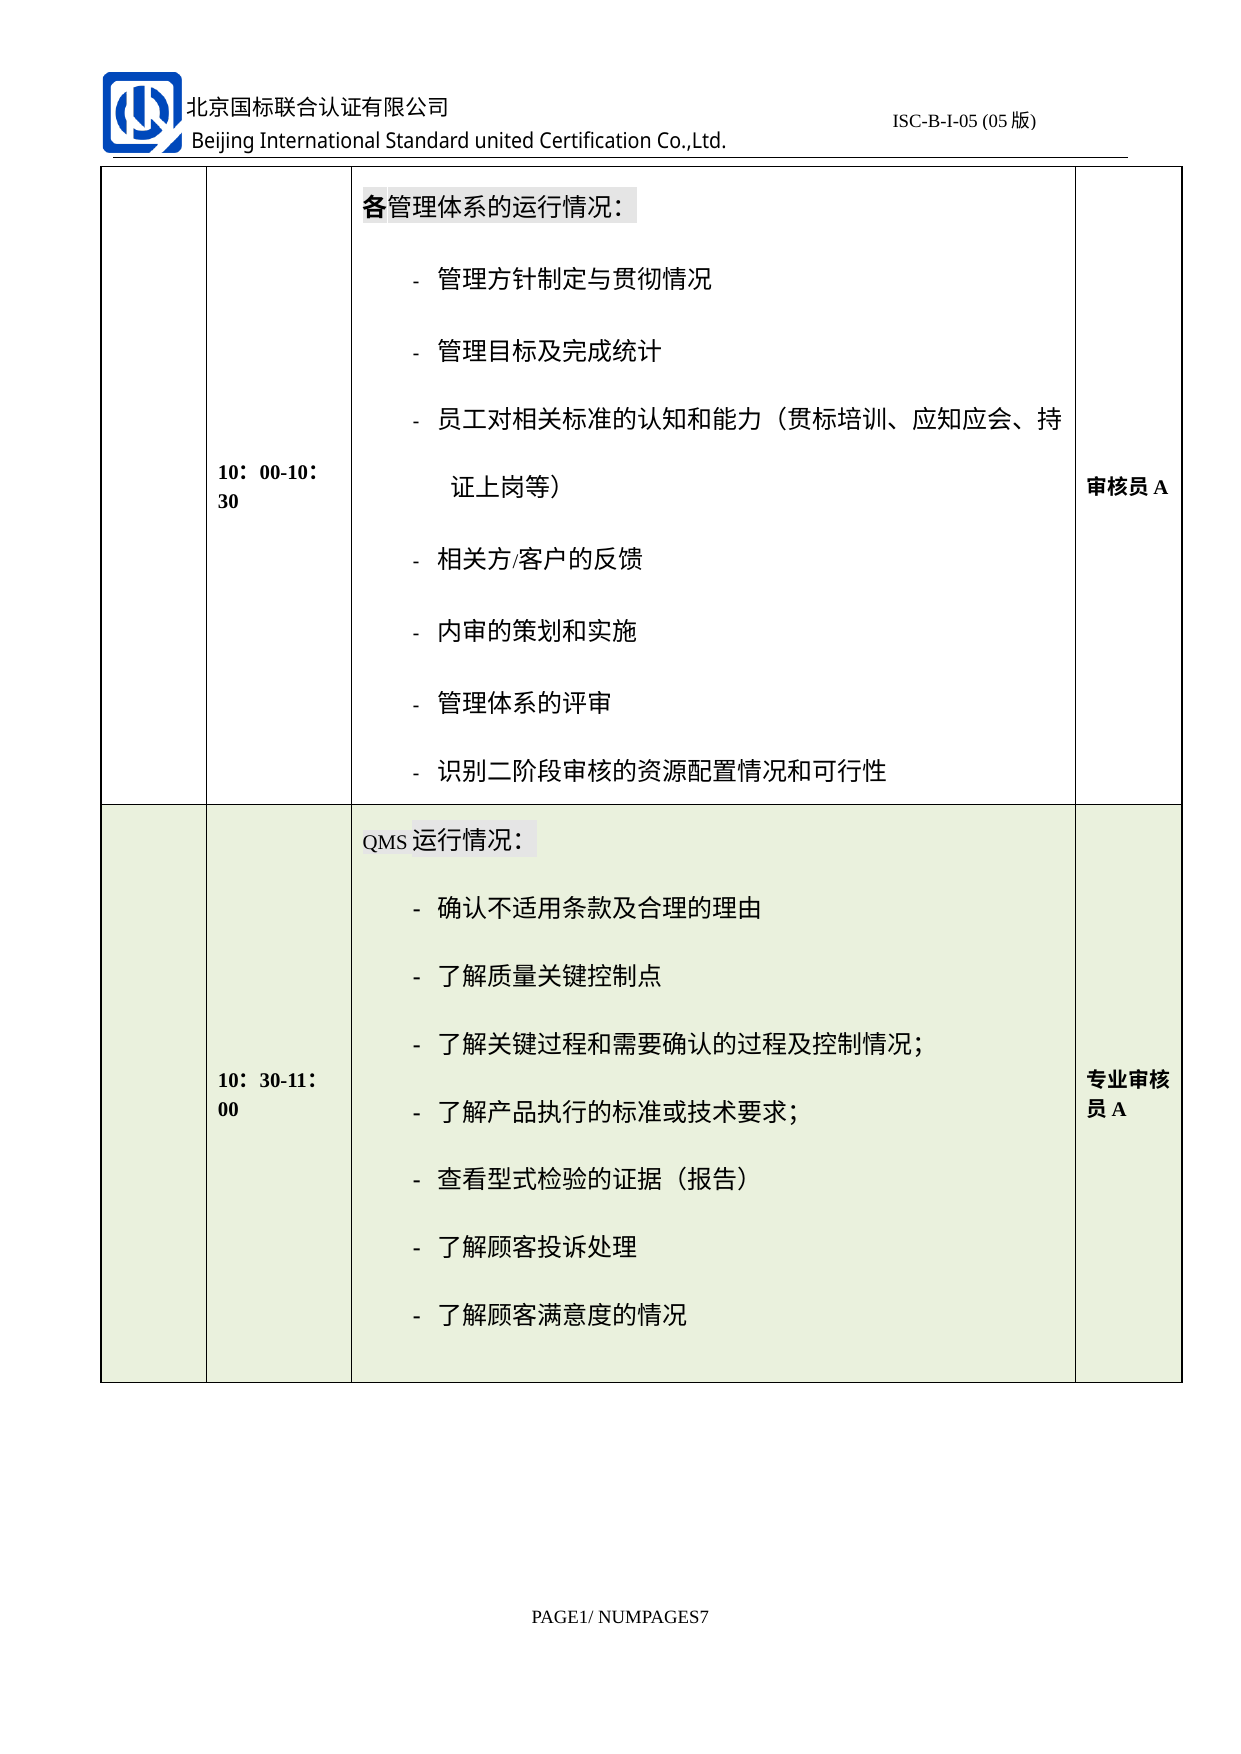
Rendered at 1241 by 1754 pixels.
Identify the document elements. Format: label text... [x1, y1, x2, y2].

picture [102, 72, 182, 153]
table_cell 专业审核员A [1076, 805, 1181, 1382]
table_cell [102, 805, 206, 1382]
table_cell 10：30-11：00 [207, 805, 351, 1382]
table_cell QMS运行情况： 确认不适用条款及合理的理由 了解质量关键控制点 了解关键过程和需要确认的过程及控制情况； 了解产品执行的标准或技术要求； 查看型式检验的证据（报告） 了解顾客投诉处理 了解顾客满意度的情况 [352, 805, 1075, 1382]
table_cell [102, 167, 206, 803]
table_cell 10：00-10：30 [207, 167, 351, 803]
table_cell 各管理体系的运行情况： 管理方针制定与贯彻情况 管理目标及完成统计 员工对相关标准的认知和能力（贯标培训、应知应会、持证上岗等） 相关方/客户的反馈 内审的策划和实施 管理体系的评审 识别二阶段审核的资源配置情况和可行性 [352, 167, 1075, 803]
table_cell 审核员A [1076, 167, 1181, 803]
